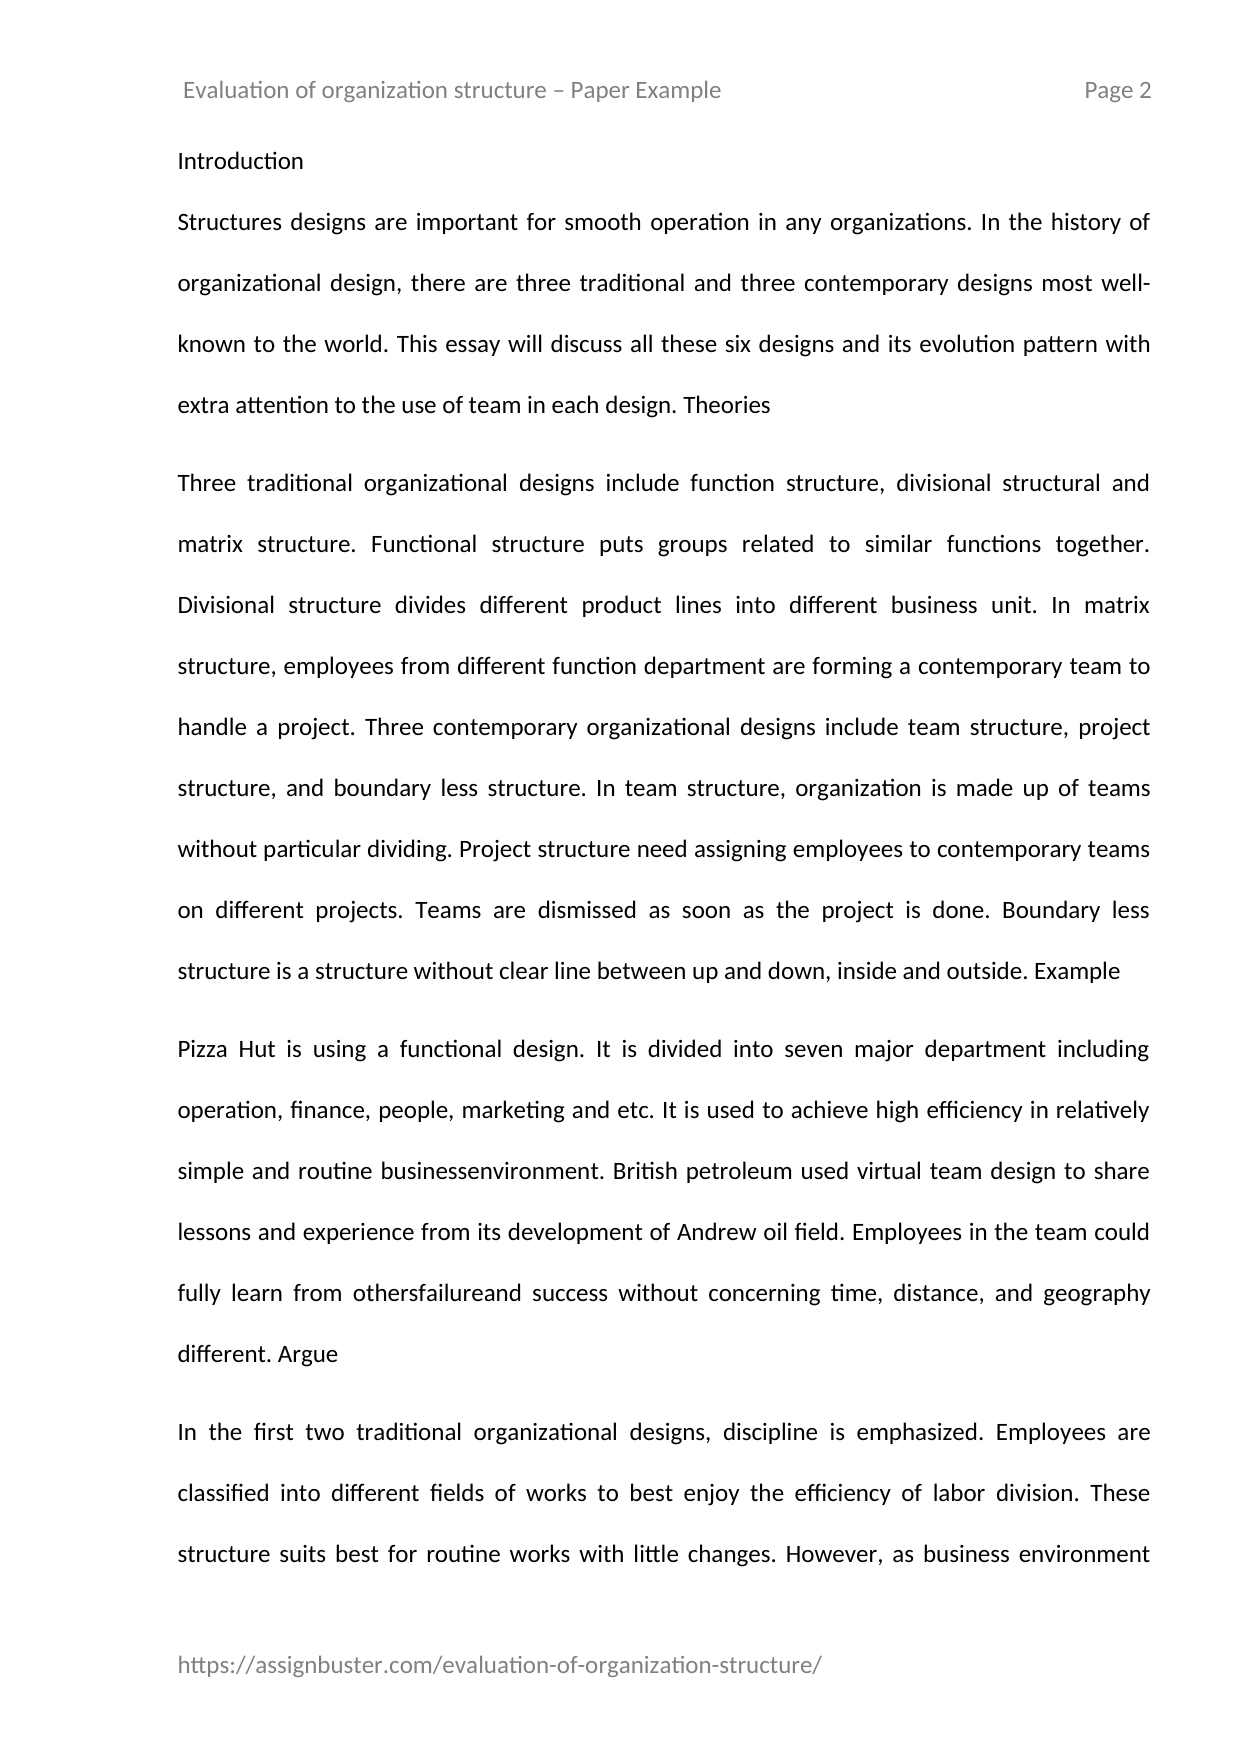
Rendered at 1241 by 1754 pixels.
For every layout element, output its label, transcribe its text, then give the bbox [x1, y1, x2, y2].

text Three traditional organizational designs include function structure, divisional structural and matrix structure. Functional structure puts groups related to similar functions together. Divisional structure divides different product lines into different business unit. In matrix structure, employees from different function department are forming a contemporary team to handle a project. Three contemporary organizational designs include team structure, project structure, and boundary less structure. In team structure, organization is made up of teams without particular dividing. Project structure need assigning employees to contemporary teams on different projects. Teams are dismissed as soon as the project is done. Boundary less structure is a structure without clear line between up and down, inside and outside. Example [177, 467, 1152, 986]
text Introduction Structures designs are important for smooth operation in any organizations. In the history of organizational design, there are three traditional and three contemporary designs most well-known to the world. This essay will discuss all these six designs and its evolution pattern with extra attention to the use of team in each design. Theories [177, 145, 1152, 420]
text Pizza Hut is using a functional design. It is divided into seven major department including operation, finance, people, marketing and etc. It is used to achieve high efficiency in relatively simple and routine businessenvironment. British petroleum used virtual team design to share lessons and experience from its development of Andrew oil field. Employees in the team could fully learn from othersfailureand success without concerning time, distance, and geography different. Argue [177, 1033, 1152, 1369]
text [177, 1416, 1152, 1568]
